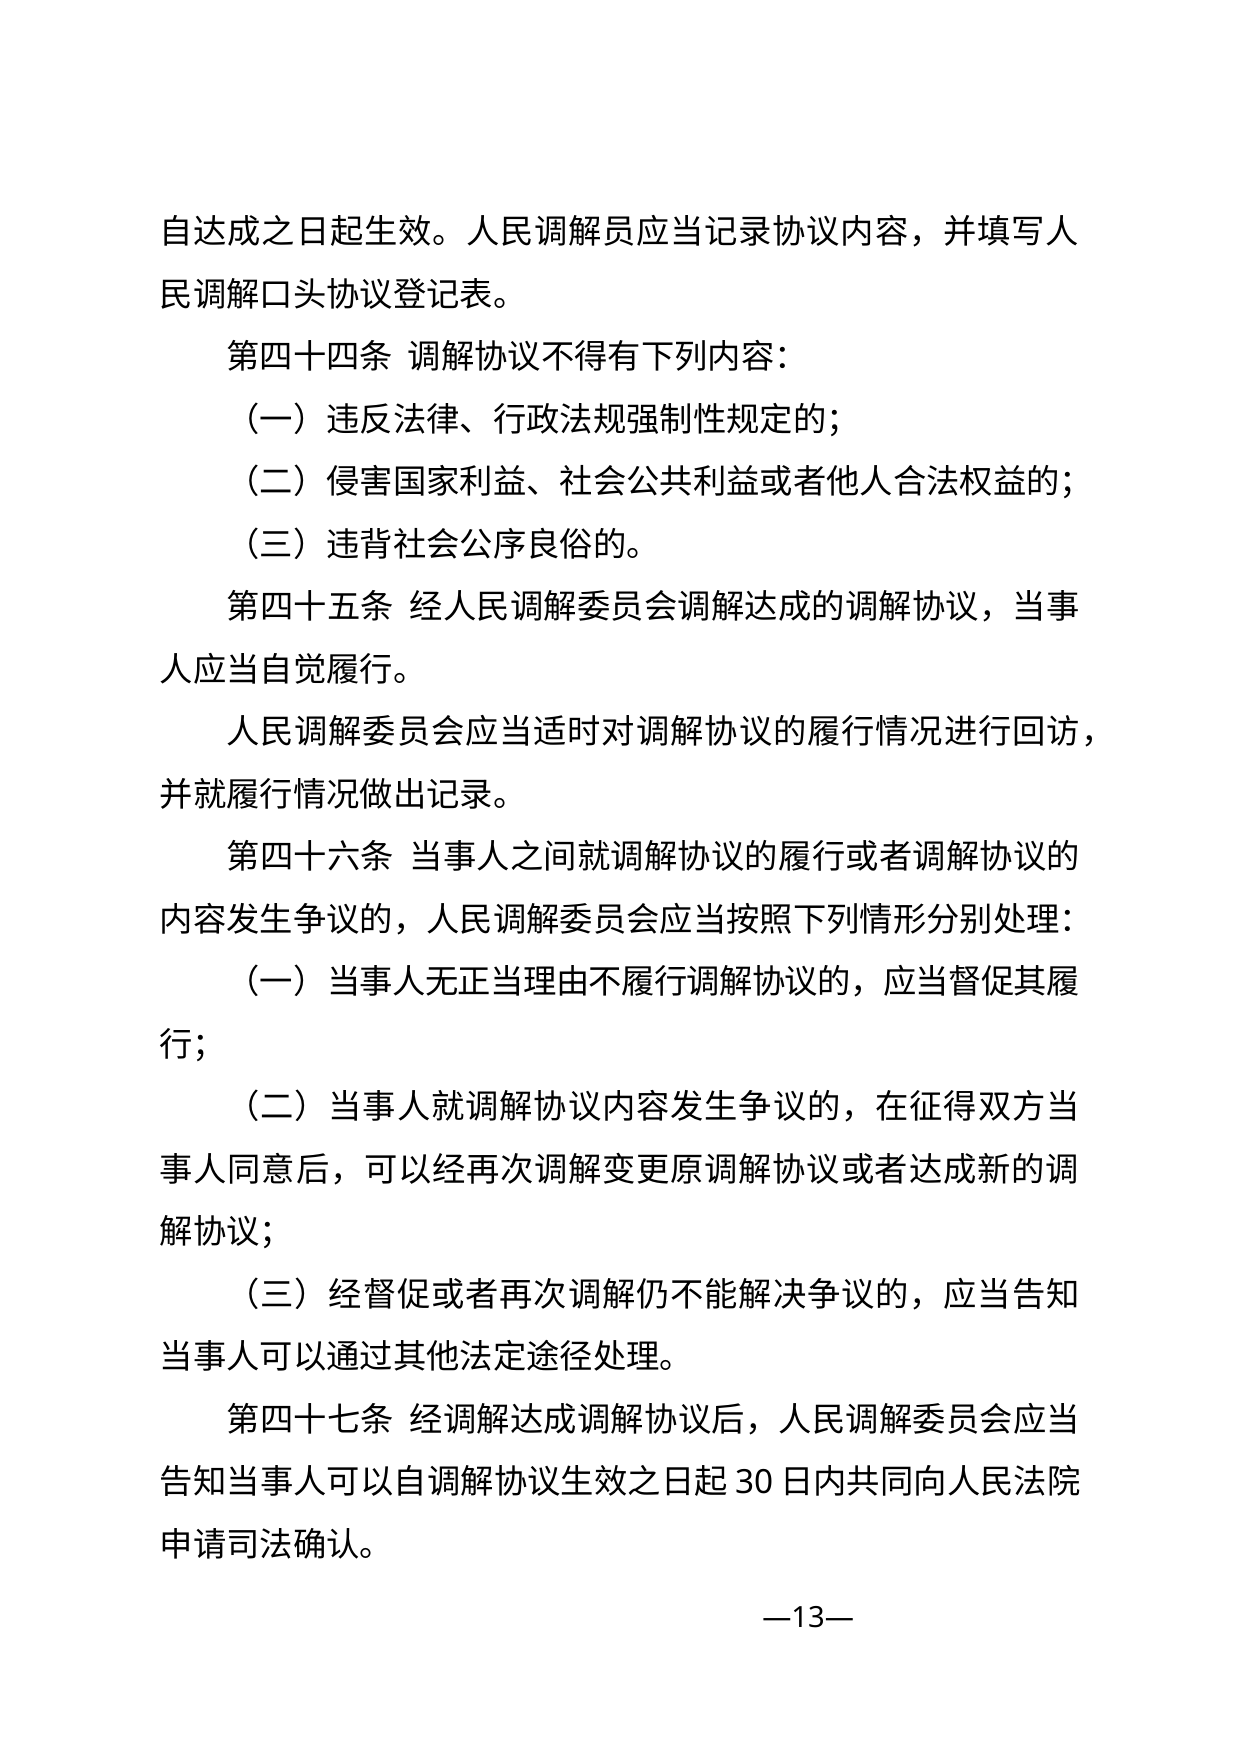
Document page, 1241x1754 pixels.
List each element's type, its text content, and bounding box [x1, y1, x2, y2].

text （二）侵害国家利益、社会公共利益或者他人合法权益的； [159, 444, 1081, 506]
text （二）当事人就调解协议内容发生争议的，在征得双方当事人同意后，可以经再次调解变更原调解协议或者达成新的调解协议； [159, 1069, 1081, 1256]
text （一）当事人无正当理由不履行调解协议的，应当督促其履行； [159, 944, 1081, 1069]
text （一）违反法律、行政法规强制性规定的； [159, 381, 1081, 444]
text 第四十六条 当事人之间就调解协议的履行或者调解协议的内容发生争议的，人民调解委员会应当按照下列情形分别处理： [159, 819, 1081, 944]
text 第四十七条 经调解达成调解协议后，人民调解委员会应当告知当事人可以自调解协议生效之日起30日内共同向人民法院申请司法确认。 [159, 1381, 1081, 1569]
text 人民调解委员会应当适时对调解协议的履行情况进行回访，并就履行情况做出记录。 [159, 694, 1081, 819]
text （三）经督促或者再次调解仍不能解决争议的，应当告知当事人可以通过其他法定途径处理。 [159, 1256, 1081, 1381]
text 第四十四条 调解协议不得有下列内容： [159, 319, 1081, 381]
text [159, 194, 1081, 319]
text （三）违背社会公序良俗的。 [159, 506, 1081, 569]
text 第四十五条 经人民调解委员会调解达成的调解协议，当事人应当自觉履行。 [159, 569, 1081, 694]
